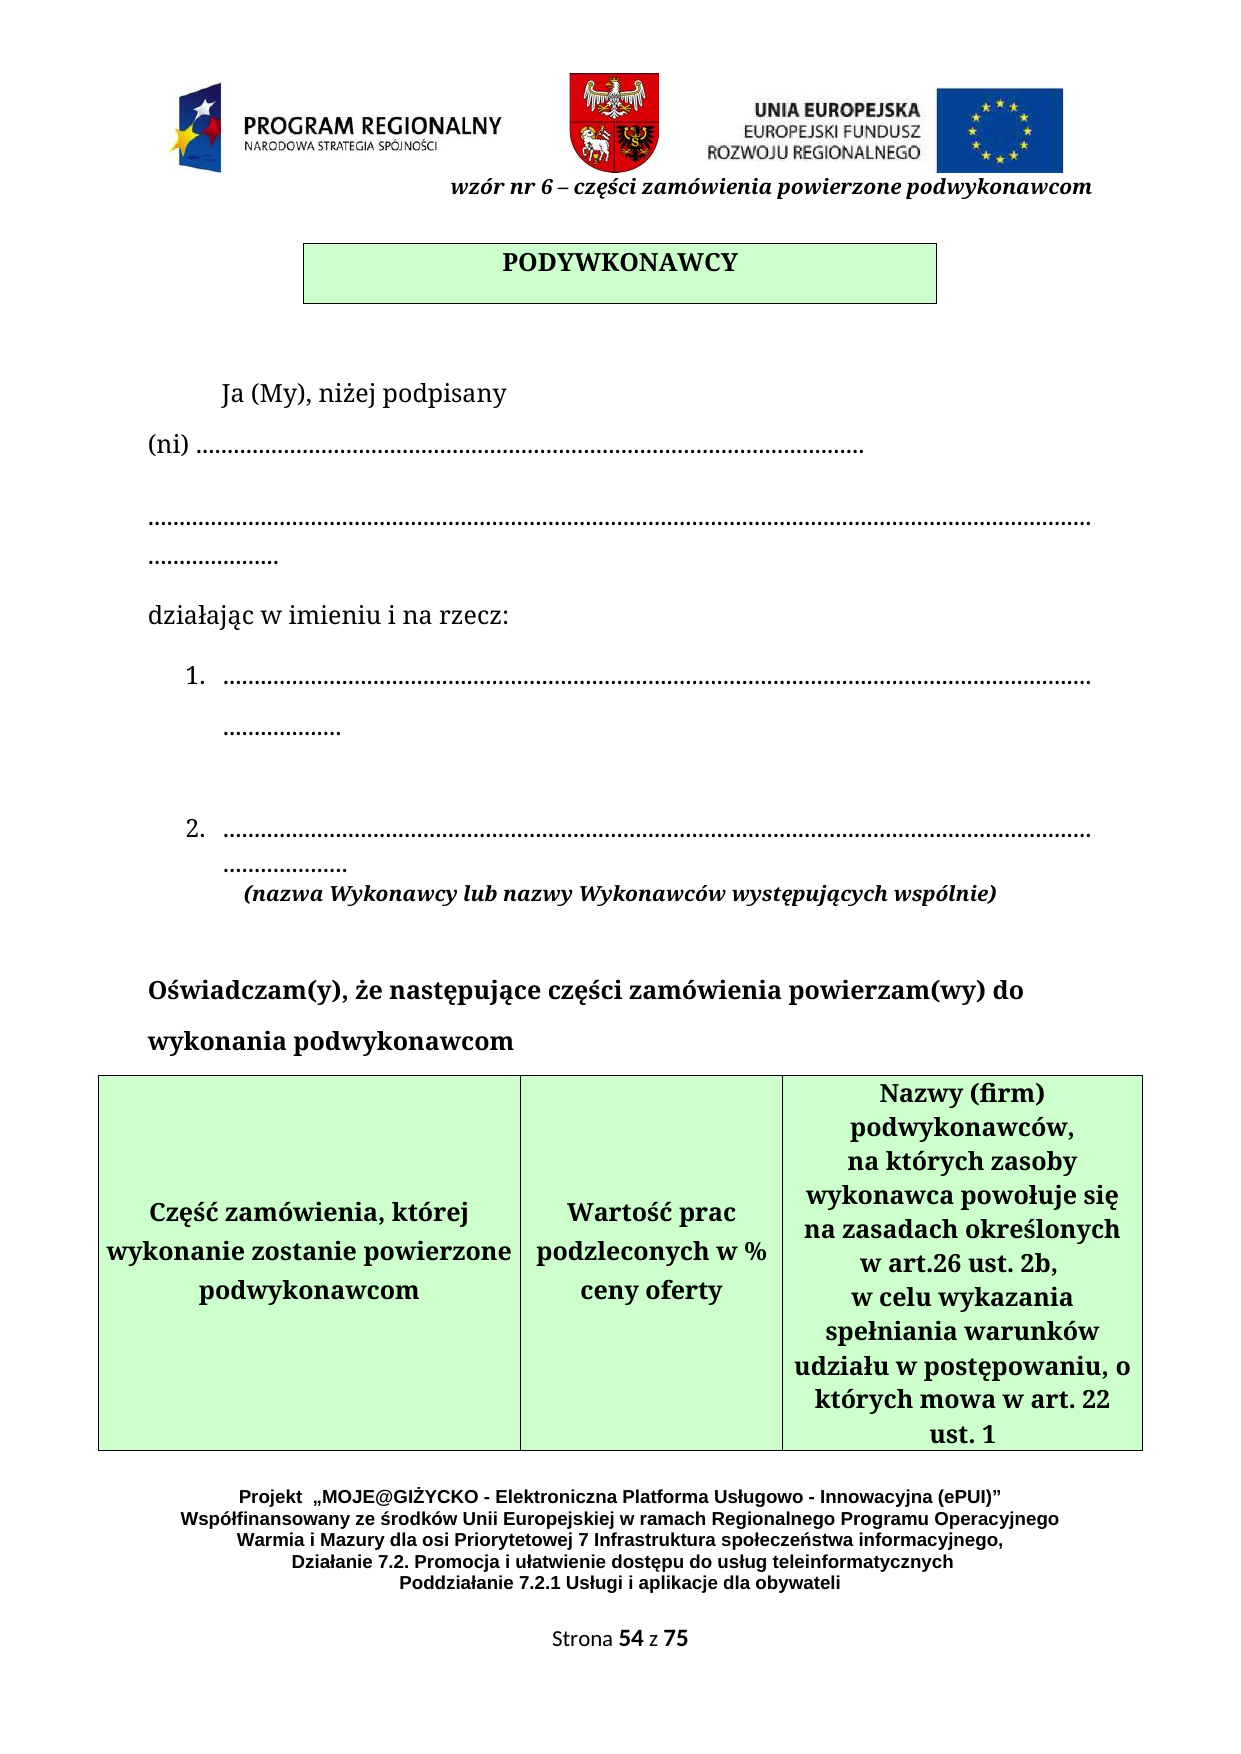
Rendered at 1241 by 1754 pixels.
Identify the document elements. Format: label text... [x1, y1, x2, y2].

text Ja (My), niżej podpisany (ni) ........................................................................................................... [148, 376, 1093, 461]
list .............................................................................................................................................................. [185, 658, 1093, 743]
picture [705, 87, 1064, 173]
text Oświadczam(y), że następujące części zamówienia powierzam(wy) do wykonania podwykonawcom [148, 973, 1093, 1058]
text działając w imieniu i na rzecz: [148, 598, 1093, 632]
list ............................................................................................................................................................... [185, 811, 1093, 879]
table_header Nazwy (firm) podwykonawców, na których zasoby wykonawca powołuje się na zasadach określonych w art.26 ust. 2b, w celu wykazania spełniania warunków udziału w postępowaniu, o których mowa w art. 22 ust. 1 [783, 1076, 1142, 1450]
subtitle wzór nr 6 – części zamówienia powierzone podwykonawcom [148, 172, 1093, 201]
text ............................................................................................................................................................................ [148, 499, 1093, 572]
table_header Wartość prac podzleconych w % ceny oferty [521, 1076, 782, 1450]
table_header PODYWKONAWCY [304, 244, 936, 303]
picture [569, 73, 659, 173]
picture [168, 81, 503, 173]
text (nazwa Wykonawcy lub nazwy Wykonawców występujących wspólnie) [148, 879, 1093, 908]
table_header Część zamówienia, której wykonanie zostanie powierzone podwykonawcom [99, 1076, 520, 1450]
